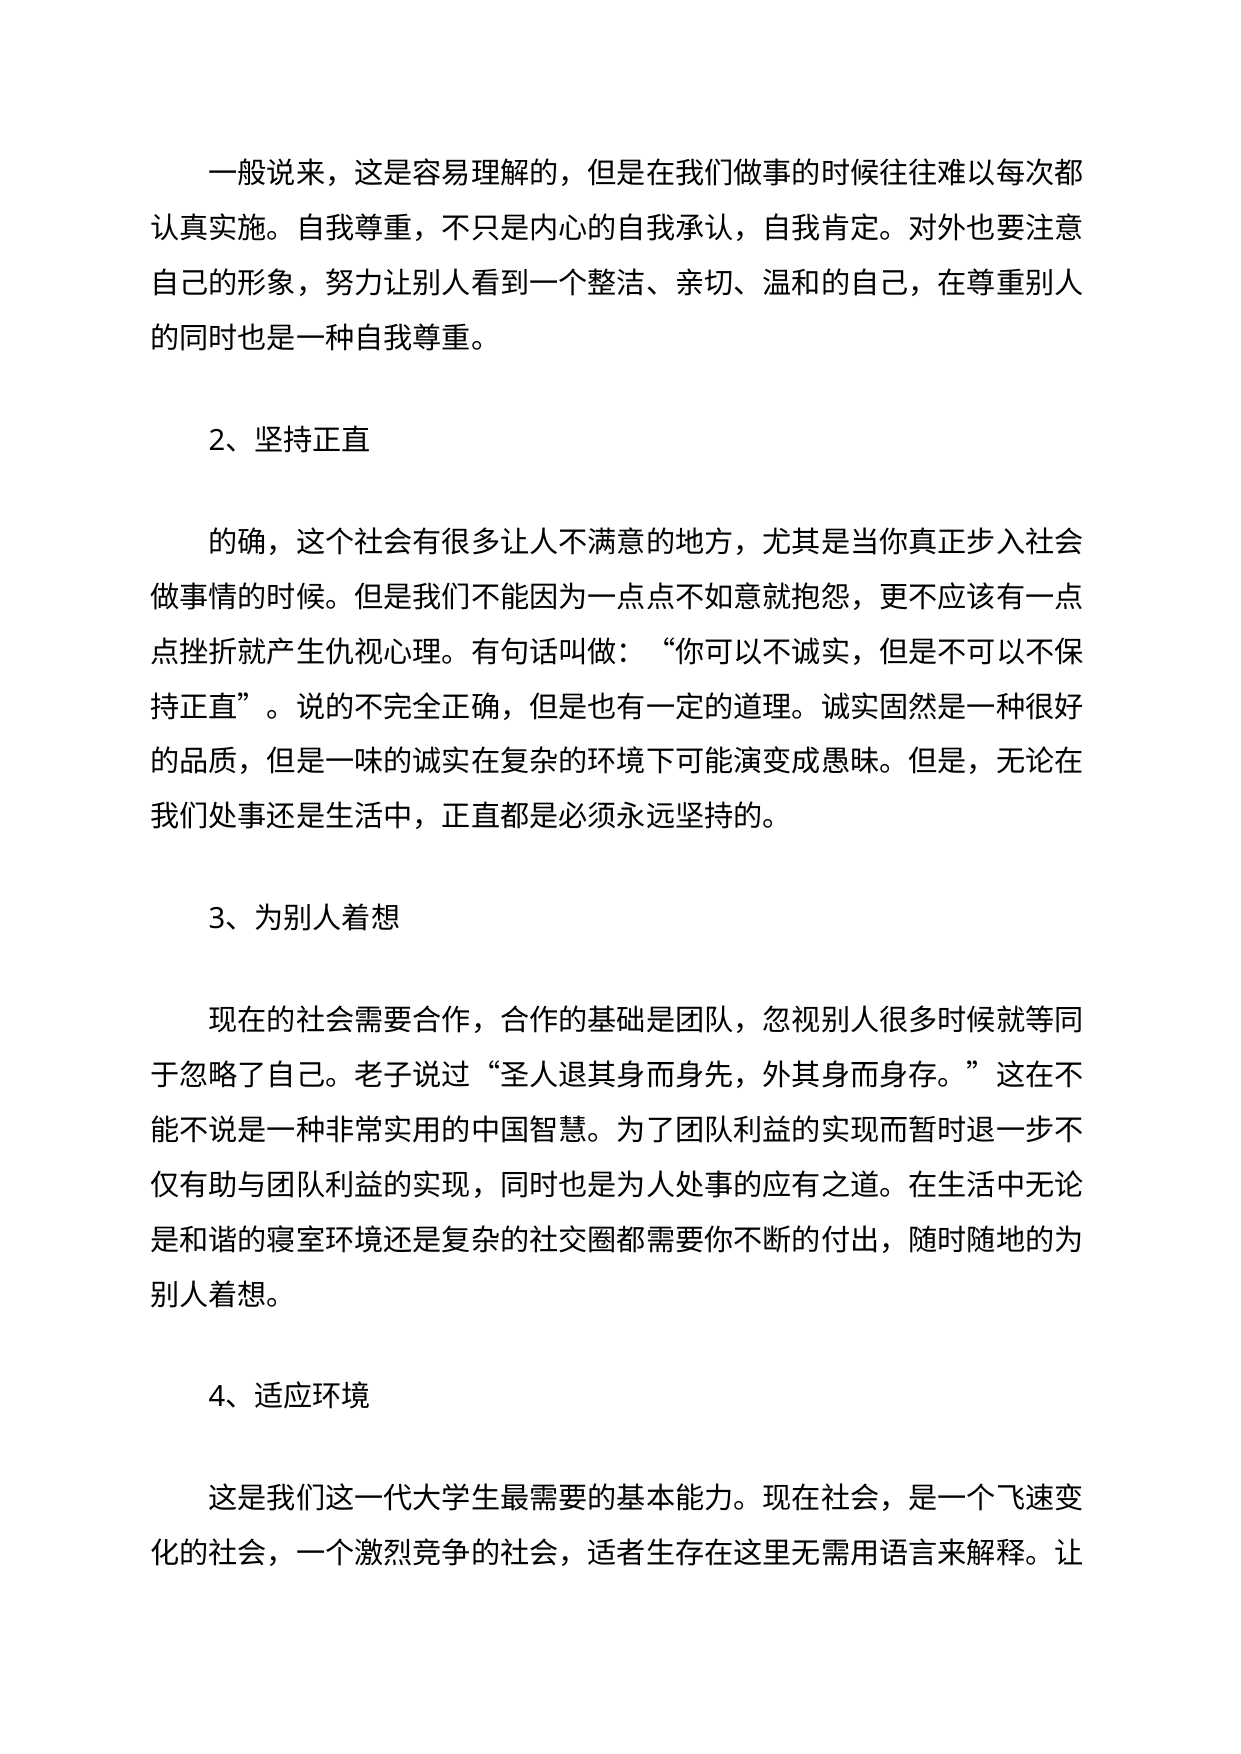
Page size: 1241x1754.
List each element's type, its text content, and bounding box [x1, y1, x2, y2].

text 的确，这个社会有很多让人不满意的地方，尤其是当你真正步入社会做事情的时候。但是我们不能因为一点点不如意就抱怨，更不应该有一点点挫折就产生仇视心理。有句话叫做：“你可以不诚实，但是不可以不保持正直”。说的不完全正确，但是也有一定的道理。诚实固然是一种很好的品质，但是一味的诚实在复杂的环境下可能演变成愚昧。但是，无论在我们处事还是生活中，正直都是必须永远坚持的。 [150, 518, 1090, 835]
text 2、坚持正直 [150, 416, 1090, 459]
text 现在的社会需要合作，合作的基础是团队，忽视别人很多时候就等同于忽略了自己。老子说过“圣人退其身而身先，外其身而身存。”这在不能不说是一种非常实用的中国智慧。为了团队利益的实现而暂时退一步不仅有助与团队利益的实现，同时也是为人处事的应有之道。在生活中无论是和谐的寝室环境还是复杂的社交圈都需要你不断的付出，随时随地的为别人着想。 [150, 997, 1090, 1313]
text 一般说来，这是容易理解的，但是在我们做事的时候往往难以每次都认真实施。自我尊重，不只是内心的自我承认，自我肯定。对外也要注意自己的形象，努力让别人看到一个整洁、亲切、温和的自己，在尊重别人的同时也是一种自我尊重。 [150, 150, 1090, 357]
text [150, 1475, 1090, 1572]
text 4、适应环境 [150, 1373, 1090, 1415]
text 3、为别人着想 [150, 895, 1090, 937]
